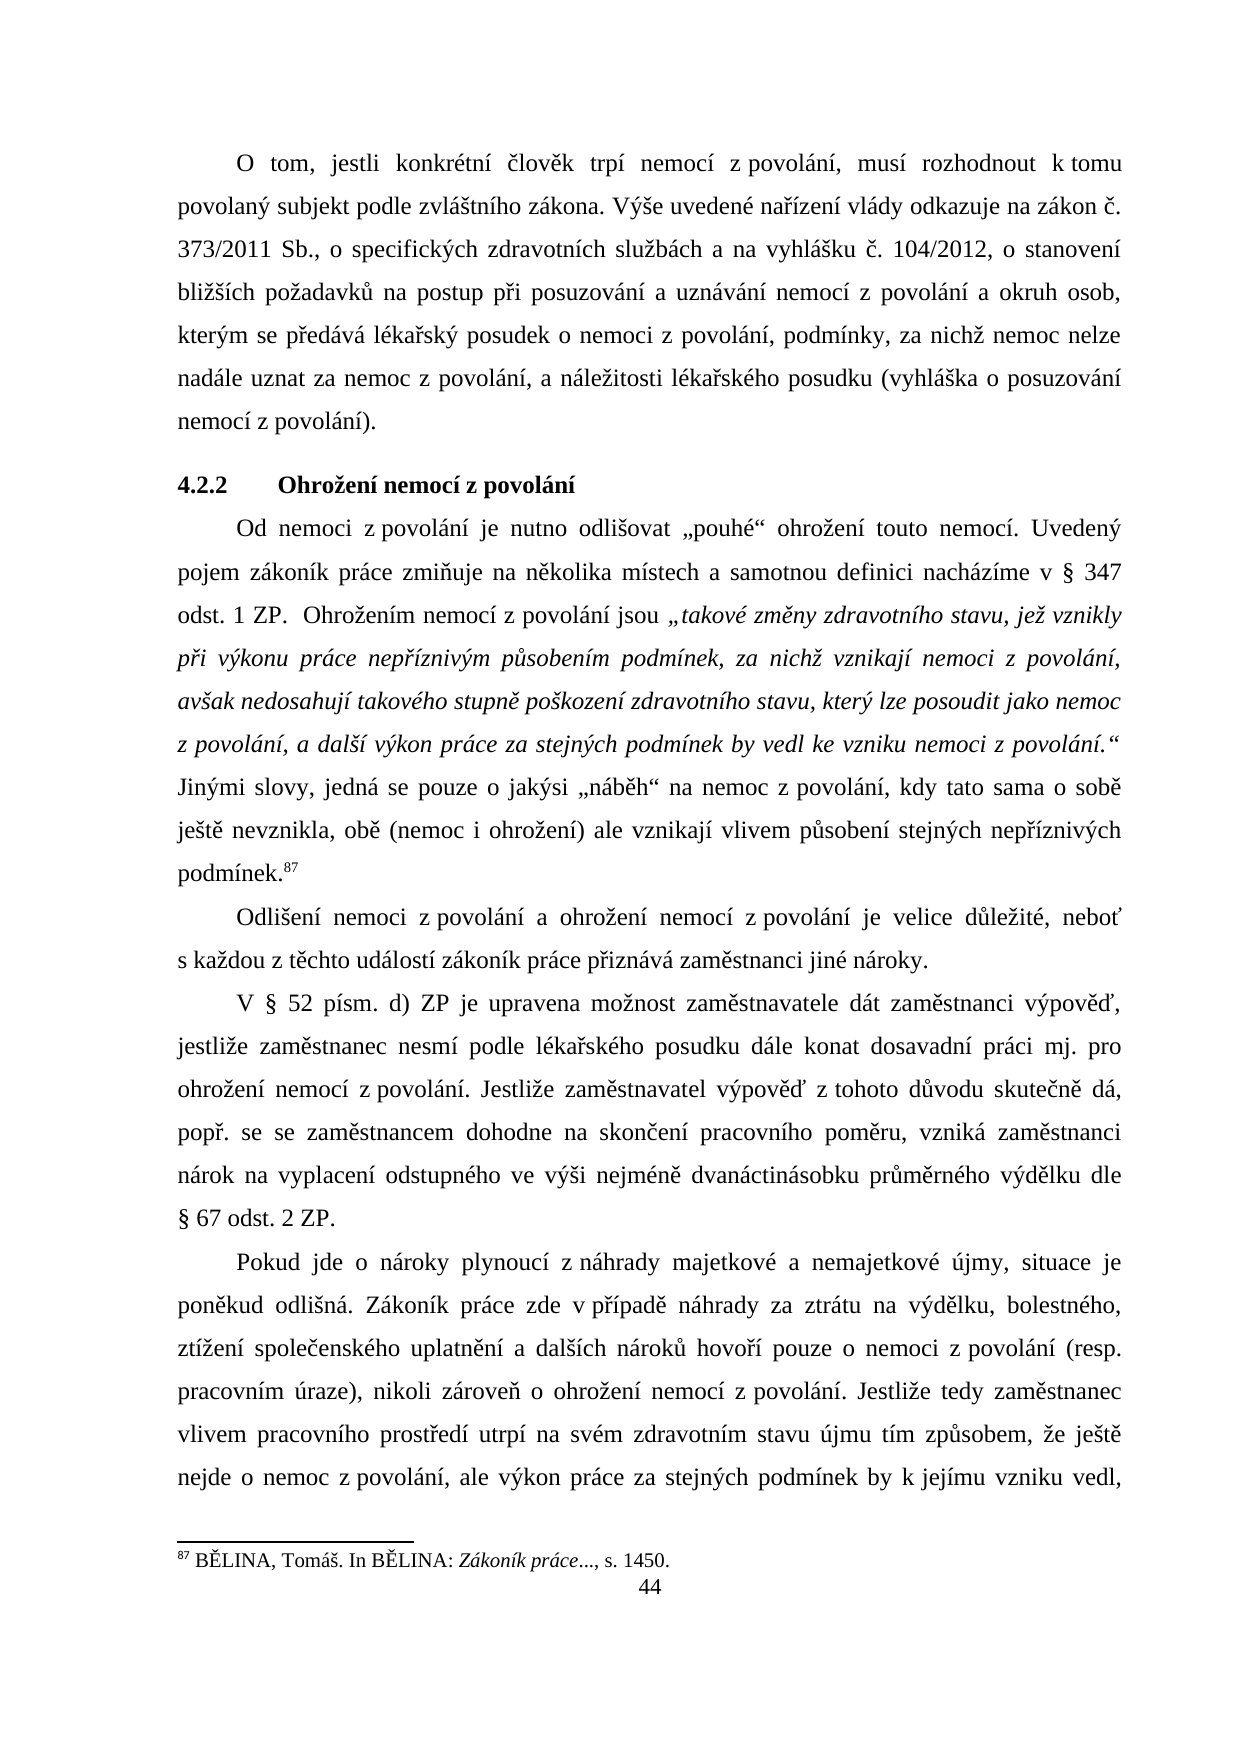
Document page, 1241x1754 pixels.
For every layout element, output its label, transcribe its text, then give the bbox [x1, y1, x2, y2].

text O tom, jestli konkrétní člověk trpí nemocí z povolání, musí rozhodnout k tomu povolaný subjekt podle zvláštního zákona. Výše uvedené nařízení vlády odkazuje na zákon č. 373/2011 Sb., o specifických zdravotních službách a na vyhlášku č. 104/2012, o stanovení bližších požadavků na postup při posuzování a uznávání nemocí z povolání a okruh osob, kterým se předává lékařský posudek o nemoci z povolání, podmínky, za nichž nemoc nelze nadále uznat za nemoc z povolání, a náležitosti lékařského posudku (vyhláška o posuzování nemocí z povolání). [177, 148, 1122, 435]
subtitle Ohrožení nemocí z povolání [177, 470, 1122, 499]
text V § 52 písm. d) ZP je upravena možnost zaměstnavatele dát zaměstnanci výpověď, jestliže zaměstnanec nesmí podle lékařského posudku dále konat dosavadní práci mj. pro ohrožení nemocí z povolání. Jestliže zaměstnavatel výpověď z tohoto důvodu skutečně dá, popř. se se zaměstnancem dohodne na skončení pracovního poměru, vzniká zaměstnanci nárok na vyplacení odstupného ve výši nejméně dvanáctinásobku průměrného výdělku dle § 67 odst. 2 ZP. [177, 988, 1122, 1232]
text Od nemoci z povolání je nutno odlišovat „pouhé“ ohrožení touto nemocí. Uvedený pojem zákoník práce zmiňuje na několika místech a samotnou definici nacházíme v § 347 odst. 1 ZP. Ohrožením nemocí z povolání jsou „takové změny zdravotního stavu, jež vznikly při výkonu práce nepříznivým působením podmínek, za nichž vznikají nemoci z povolání, avšak nedosahují takového stupně poškození zdravotního stavu, který lze posoudit jako nemoc z povolání, a další výkon práce za stejných podmínek by vedl ke vzniku nemoci z povolání.“ Jinými slovy, jedná se pouze o jakýsi „náběh“ na nemoc z povolání, kdy tato sama o sobě ještě nevznikla, obě (nemoc i ohrožení) ale vznikají vlivem působení stejných nepříznivých podmínek. [177, 513, 1122, 887]
text Odlišení nemoci z povolání a ohrožení nemocí z povolání je velice důležité, neboť s každou z těchto událostí zákoník práce přiznává zaměstnanci jiné nároky. [177, 902, 1122, 973]
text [177, 1247, 1122, 1491]
